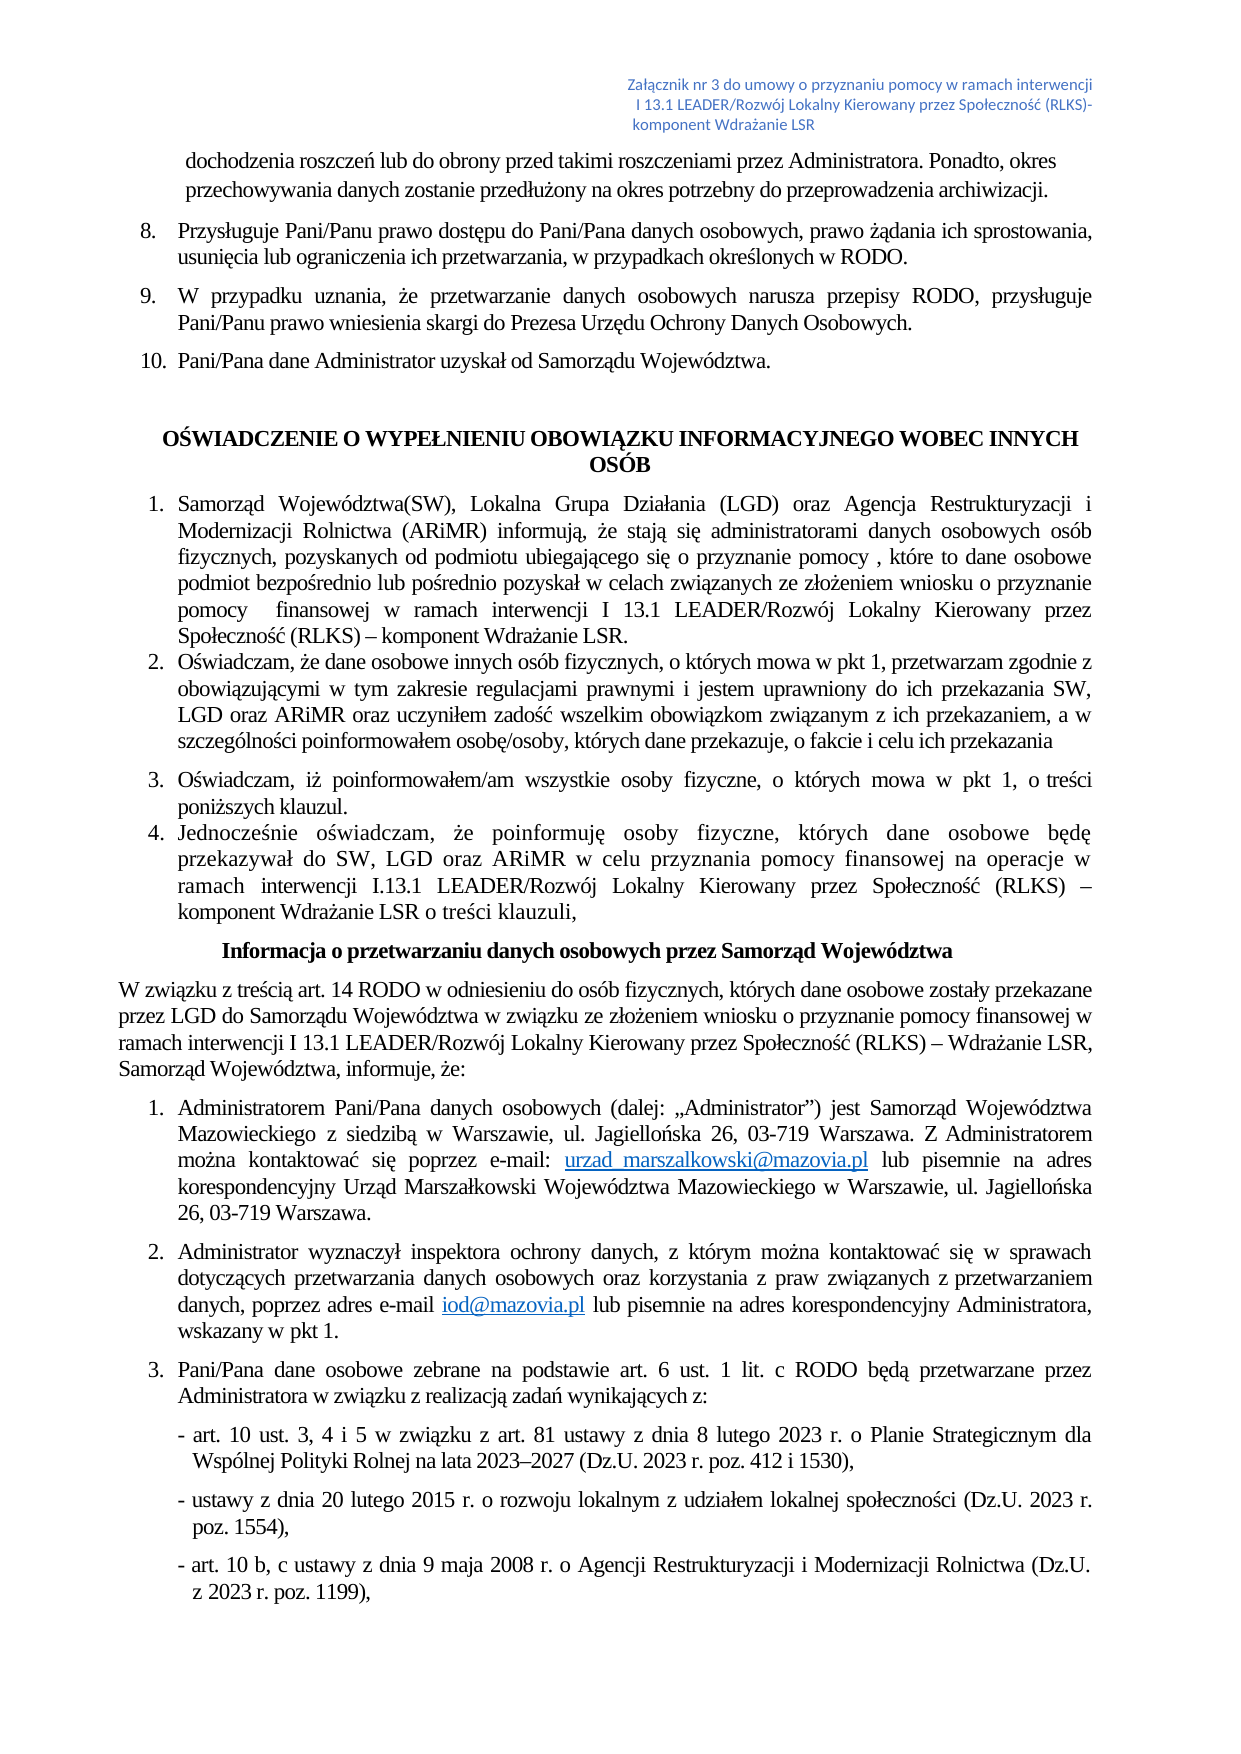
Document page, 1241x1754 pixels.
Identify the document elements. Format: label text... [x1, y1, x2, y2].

text - ustawy z dnia 20 lutego 2015 r. o rozwoju lokalnym z udziałem lokalnej społeczności (Dz.U. 2023 r. poz. 1554), [177, 1486, 1093, 1539]
list Jednocześnie oświadczam, że poinformuję osoby fizyczne, których dane osobowe będę przekazywał do SW, LGD oraz ARiMR w celu przyznania pomocy finansowej na operacje w ramach interwencji I.13.1 LEADER/Rozwój Lokalny Kierowany przez Społeczność (RLKS) – komponent Wdrażanie LSR o treści klauzuli, [148, 819, 1093, 924]
text - art. 10 ust. 3, 4 i 5 w związku z art. 81 ustawy z dnia 8 lutego 2023 r. o Planie Strategicznym dla Wspólnej Polityki Rolnej na lata 2023–2027 (Dz.U. 2023 r. poz. 412 i 1530), [177, 1421, 1093, 1474]
list Samorząd Województwa(SW), Lokalna Grupa Działania (LGD) oraz Agencja Restrukturyzacji i Modernizacji Rolnictwa (ARiMR) informują, że stają się administratorami danych osobowych osób fizycznych, pozyskanych od podmiotu ubiegającego się o przyznanie pomocy , które to dane osobowe podmiot bezpośrednio lub pośrednio pozyskał w celach związanych ze złożeniem wniosku o przyznanie pomocy finansowej w ramach interwencji I 13.1 LEADER/Rozwój Lokalny Kierowany przez Społeczność (RLKS) – komponent Wdrażanie LSR. [148, 490, 1093, 648]
list Pani/Pana dane Administrator uzyskał od Samorządu Województwa. [140, 347, 1093, 374]
list Pani/Pana dane osobowe zebrane na podstawie art. 6 ust. 1 lit. c RODO będą przetwarzane przez Administratora w związku z realizacją zadań wynikających z: [148, 1356, 1093, 1409]
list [148, 148, 1093, 202]
list Oświadczam, że dane osobowe innych osób fizycznych, o których mowa w pkt 1, przetwarzam zgodnie z obowiązującymi w tym zakresie regulacjami prawnymi i jestem uprawniony do ich przekazania SW, LGD oraz ARiMR oraz uczyniłem zadość wszelkim obowiązkom związanym z ich przekazaniem, a w szczególności poinformowałem osobę/osoby, których dane przekazuje, o fakcie i celu ich przekazania [148, 648, 1093, 754]
text W związku z treścią art. 14 RODO w odniesieniu do osób fizycznych, których dane osobowe zostały przekazane przez LGD do Samorządu Województwa w związku ze złożeniem wniosku o przyznanie pomocy finansowej w ramach interwencji I 13.1 LEADER/Rozwój Lokalny Kierowany przez Społeczność (RLKS) – Wdrażanie LSR, Samorząd Województwa, informuje, że: [118, 976, 1093, 1081]
list Administratorem Pani/Pana danych osobowych (dalej: „Administrator”) jest Samorząd Województwa Mazowieckiego z siedzibą w Warszawie, ul. Jagiellońska 26, 03-719 Warszawa. Z Administratorem można kontaktować się poprzez e-mail: urzad_marszalkowski@mazovia.pl lub pisemnie na adres korespondencyjny Urząd Marszałkowski Województwa Mazowieckiego w Warszawie, ul. Jagiellońska 26, 03-719 Warszawa. [148, 1094, 1093, 1226]
text Informacja o przetwarzaniu danych osobowych przez Samorząd Województwa [148, 937, 1093, 963]
text - art. 10 b, c ustawy z dnia 9 maja 2008 r. o Agencji Restrukturyzacji i Modernizacji Rolnictwa (Dz.U. z 2023 r. poz. 1199), [177, 1552, 1093, 1604]
text OŚWIADCZENIE O WYPEŁNIENIU OBOWIĄZKU INFORMACYJNEGO WOBEC INNYCH OSÓB [148, 425, 1093, 478]
list Oświadczam, iż poinformowałem/am wszystkie osoby fizyczne, o których mowa w pkt 1, o treści poniższych klauzul. [148, 766, 1093, 819]
list Przysługuje Pani/Panu prawo dostępu do Pani/Pana danych osobowych, prawo żądania ich sprostowania, usunięcia lub ograniczenia ich przetwarzania, w przypadkach określonych w RODO. [140, 217, 1093, 270]
list W przypadku uznania, że przetwarzanie danych osobowych narusza przepisy RODO, przysługuje Pani/Panu prawo wniesienia skargi do Prezesa Urzędu Ochrony Danych Osobowych. [140, 282, 1093, 335]
list Administrator wyznaczył inspektora ochrony danych, z którym można kontaktować się w sprawach dotyczących przetwarzania danych osobowych oraz korzystania z praw związanych z przetwarzaniem danych, poprzez adres e-mail iod@mazovia.pl lub pisemnie na adres korespondencyjny Administratora, wskazany w pkt 1. [148, 1238, 1093, 1343]
